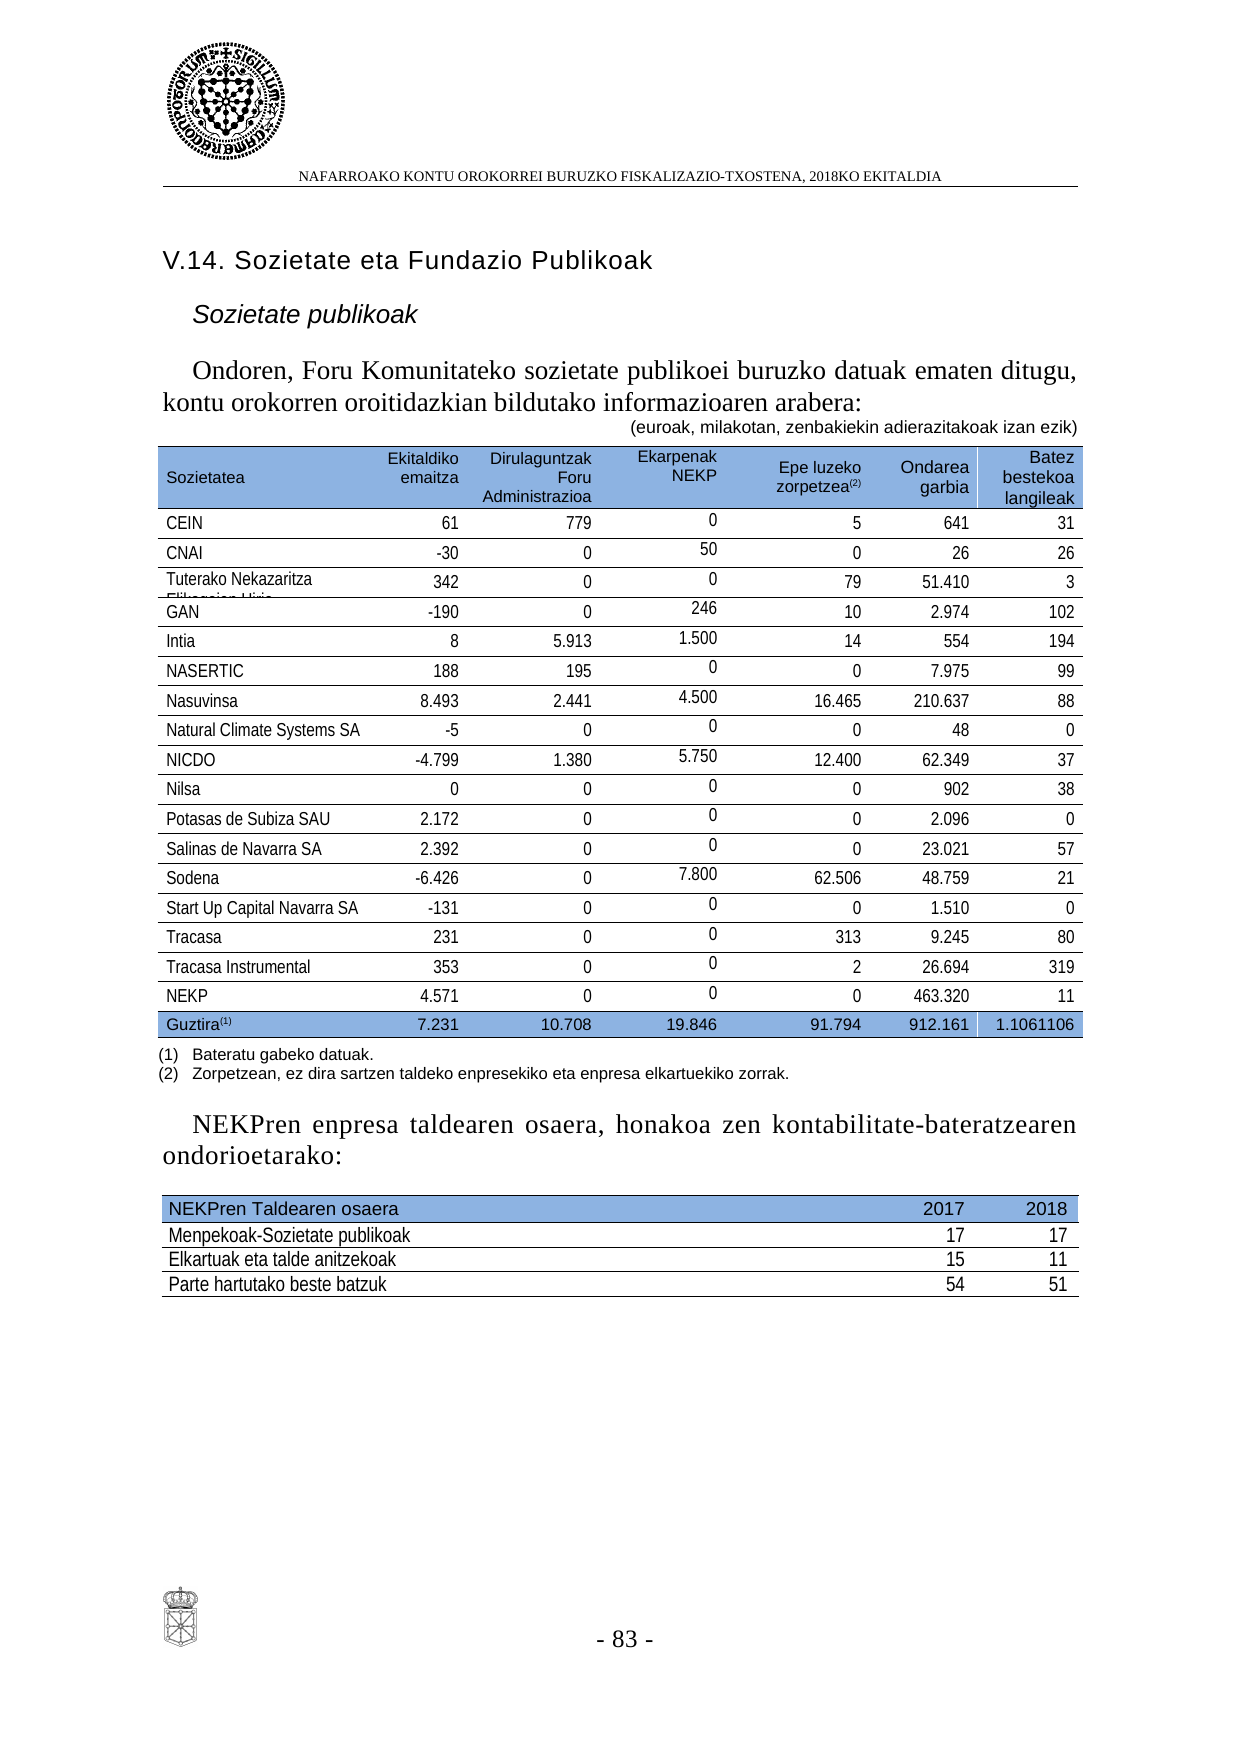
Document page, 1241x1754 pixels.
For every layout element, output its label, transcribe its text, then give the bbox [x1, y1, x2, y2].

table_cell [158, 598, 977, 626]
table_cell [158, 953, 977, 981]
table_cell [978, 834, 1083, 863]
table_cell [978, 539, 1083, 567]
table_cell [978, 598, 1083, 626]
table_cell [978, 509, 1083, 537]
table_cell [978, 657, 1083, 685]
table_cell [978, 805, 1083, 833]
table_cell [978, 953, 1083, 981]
picture [162, 38, 289, 164]
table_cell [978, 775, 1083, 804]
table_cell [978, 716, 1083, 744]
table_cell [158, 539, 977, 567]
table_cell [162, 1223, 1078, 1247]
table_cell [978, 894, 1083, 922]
text (euroak, milakotan, zenbakiekin adierazitakoak izan ezik) [162, 417, 1078, 437]
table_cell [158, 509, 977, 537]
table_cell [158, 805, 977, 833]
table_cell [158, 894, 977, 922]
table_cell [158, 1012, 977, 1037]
picture [162, 1586, 199, 1648]
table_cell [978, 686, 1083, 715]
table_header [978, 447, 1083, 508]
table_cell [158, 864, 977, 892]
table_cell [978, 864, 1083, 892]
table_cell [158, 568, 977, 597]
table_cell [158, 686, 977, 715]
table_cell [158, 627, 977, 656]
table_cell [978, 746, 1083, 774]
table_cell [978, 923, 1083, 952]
text V.14. Sozietate eta Fundazio Publikoak [162, 245, 1078, 274]
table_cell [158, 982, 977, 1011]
text NEKPren enpresa taldearen osaera, honakoa zen kontabilitate-bateratzearen ondorioetarako: [162, 1108, 1078, 1170]
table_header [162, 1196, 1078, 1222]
text Ondoren, Foru Komunitateko sozietate publikoei buruzko datuak ematen ditugu, kontu orokorren oroitidazkian bildutako informazioaren arabera: [162, 354, 1078, 417]
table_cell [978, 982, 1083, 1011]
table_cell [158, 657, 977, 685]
list Zorpetzean, ez dira sartzen taldeko enpresekiko eta enpresa elkartuekiko zorrak. [158, 1064, 1075, 1083]
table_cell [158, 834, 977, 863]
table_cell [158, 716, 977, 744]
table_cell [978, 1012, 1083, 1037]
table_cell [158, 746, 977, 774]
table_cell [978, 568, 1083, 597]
list Bateratu gabeko datuak. [158, 1044, 1075, 1064]
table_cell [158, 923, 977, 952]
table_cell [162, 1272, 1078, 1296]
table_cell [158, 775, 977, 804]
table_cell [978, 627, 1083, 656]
text Sozietate publikoak [162, 299, 1078, 329]
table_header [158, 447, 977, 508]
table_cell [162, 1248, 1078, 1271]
